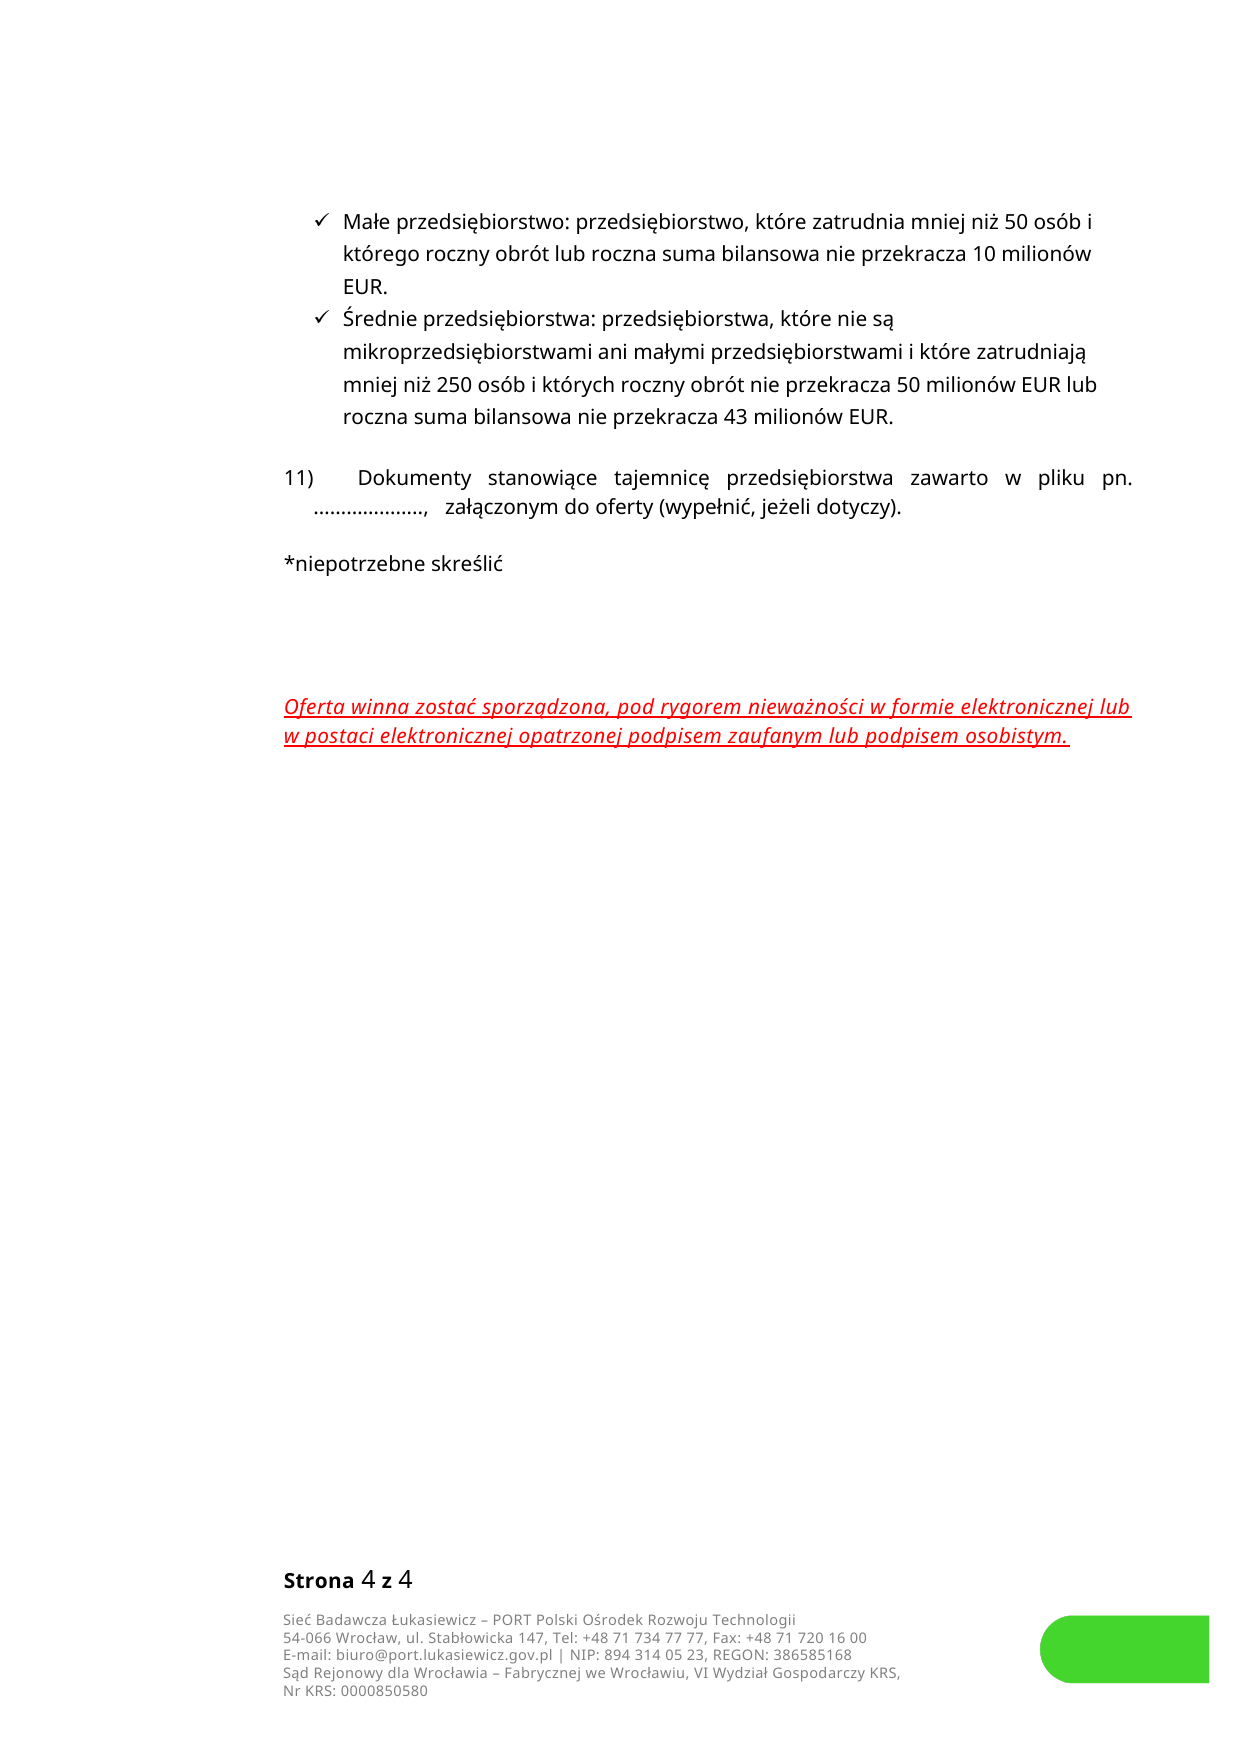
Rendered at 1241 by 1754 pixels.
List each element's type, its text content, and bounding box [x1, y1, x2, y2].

list Małe przedsiębiorstwo: przedsiębiorstwo, które zatrudnia mniej niż 50 osób i którego roczny obrót lub roczna suma bilansowa nie przekracza 10 milionów EUR. [313, 207, 1134, 300]
text *niepotrzebne skreślić [283, 549, 1134, 577]
list Dokumenty stanowiące tajemnicę przedsiębiorstwa zawarto w pliku pn. ……………….., załączonym do oferty (wypełnić, jeżeli dotyczy). [283, 463, 1134, 520]
picture [1036, 1611, 1239, 1752]
text Oferta winna zostać sporządzona, pod rygorem nieważności w formie elektronicznej lub w postaci elektronicznej opatrzonej podpisem zaufanym lub podpisem osobistym. [283, 691, 1134, 749]
list Średnie przedsiębiorstwa: przedsiębiorstwa, które nie są mikroprzedsiębiorstwami ani małymi przedsiębiorstwami i które zatrudniają mniej niż 250 osób i których roczny obrót nie przekracza 50 milionów EUR lub roczna suma bilansowa nie przekracza 43 milionów EUR. [313, 304, 1134, 431]
